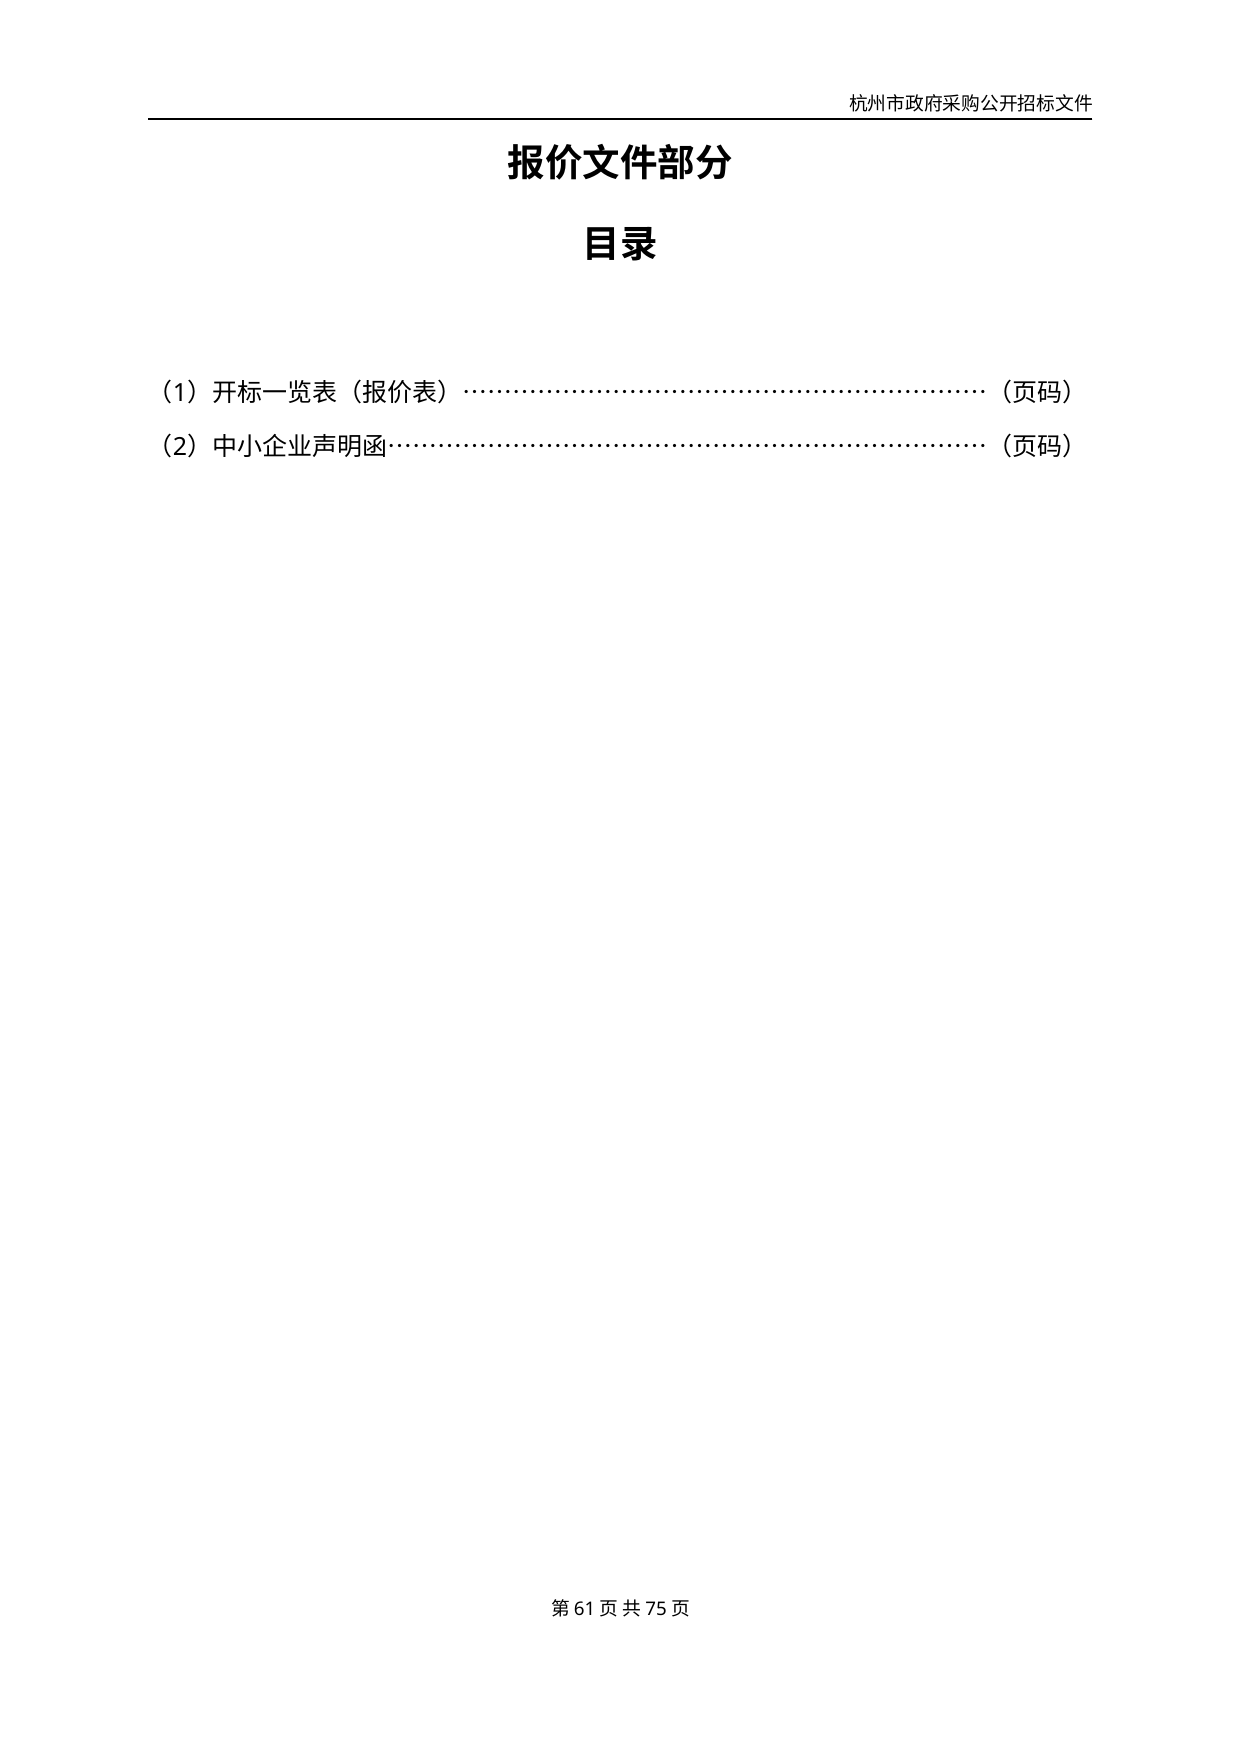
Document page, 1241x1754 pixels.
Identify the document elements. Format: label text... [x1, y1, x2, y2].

text 报价文件部分 [148, 133, 1092, 187]
text （2）中小企业声明函………………………………………………………………（页码） [148, 427, 1092, 463]
text 目录 [148, 214, 1092, 268]
text （1）开标一览表（报价表）………………………………………………………（页码） [148, 372, 1092, 408]
